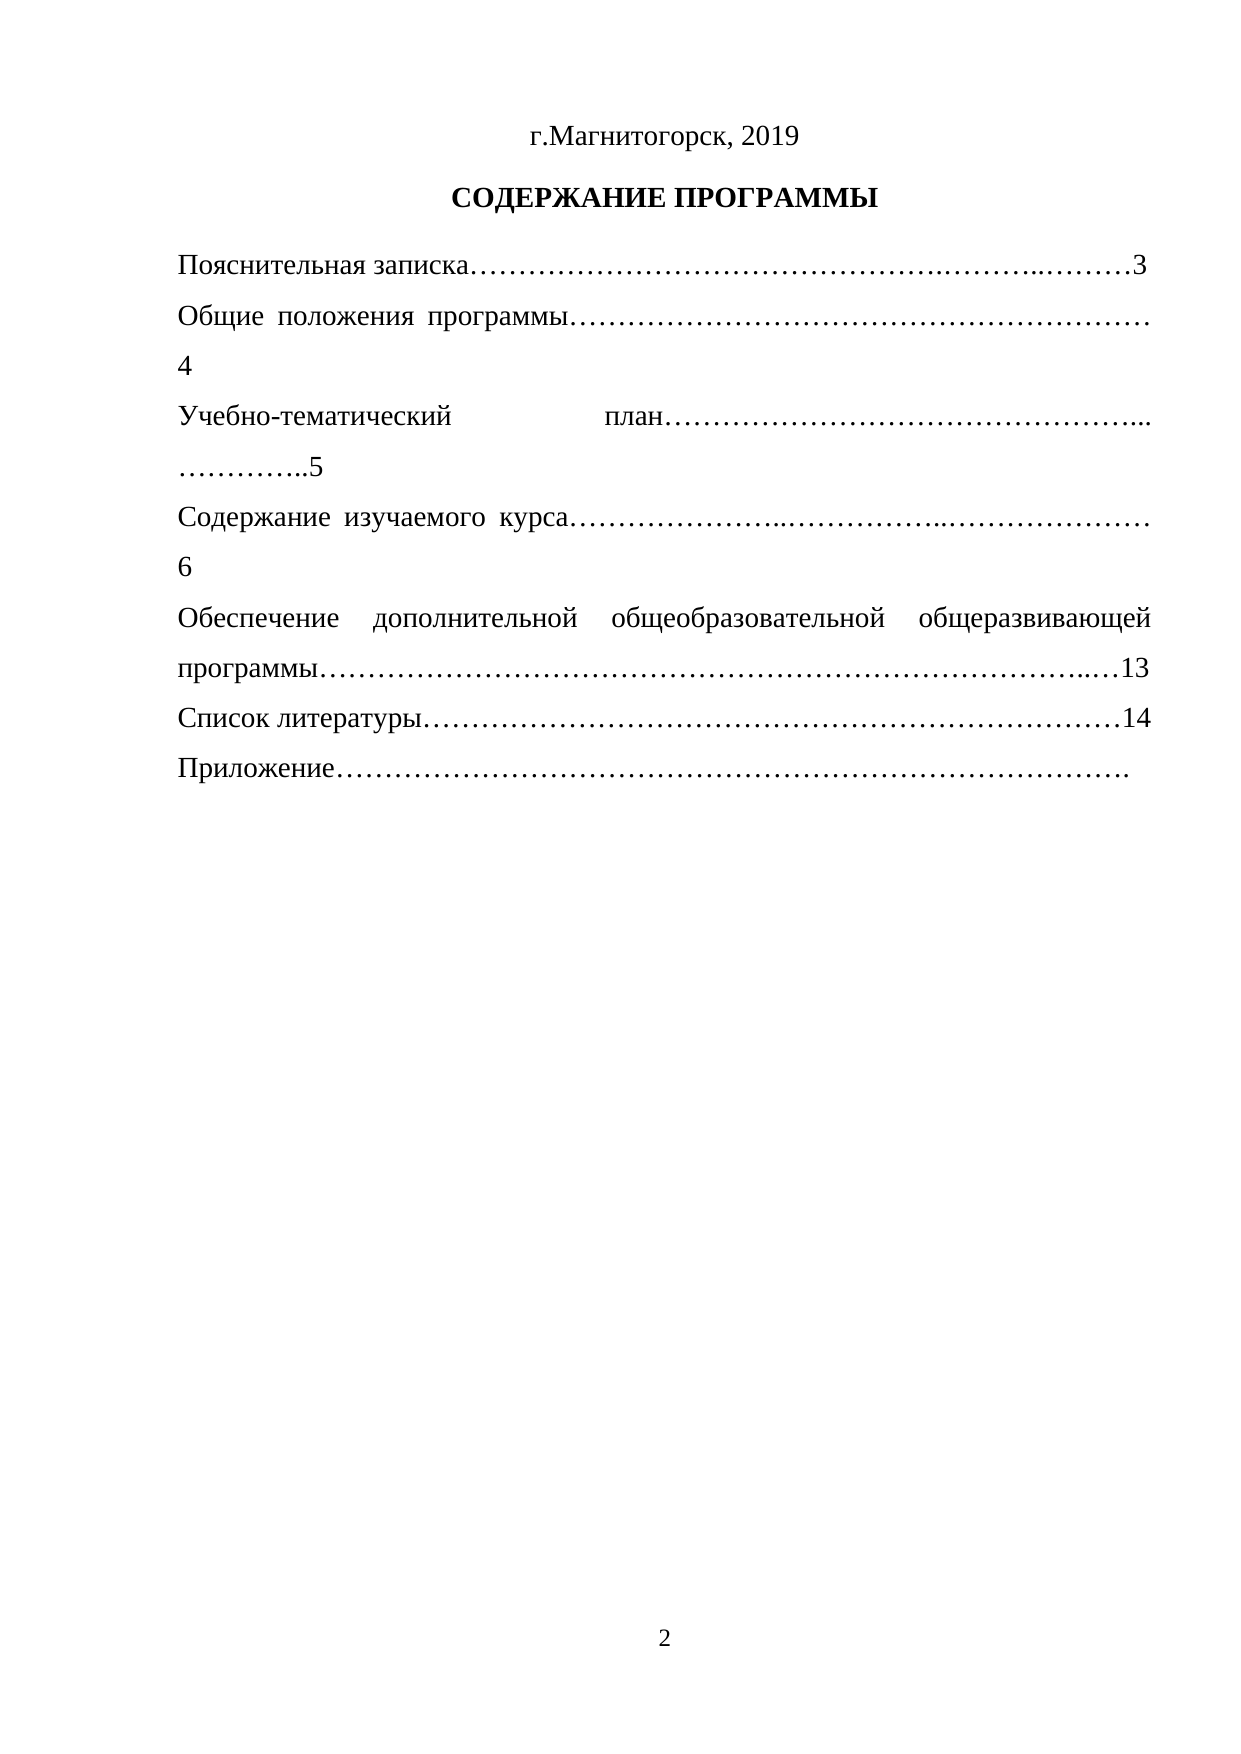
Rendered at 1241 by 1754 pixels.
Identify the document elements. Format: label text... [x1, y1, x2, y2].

text СОДЕРЖАНИЕ ПРОГРАММЫ [177, 180, 1152, 214]
text Учебно-тематический план…………………………………………...…………..5 [177, 398, 1152, 482]
text Список литературы………………………………………………………………14 [177, 700, 1152, 734]
text Приложение………………………………………………………………………. [177, 751, 1152, 784]
text Содержание изучаемого курса…………………..……………..…………………6 [177, 499, 1152, 583]
text Общие положения программы……………………………………………………4 [177, 298, 1152, 382]
text Обеспечение дополнительной общеобразовательной общеразвивающей программы……………………………………………………………………..…13 [177, 600, 1152, 683]
text Пояснительная записка………………………………………….………..………3 [177, 247, 1152, 281]
text г.Магнитогорск, 2019 [177, 118, 1152, 152]
